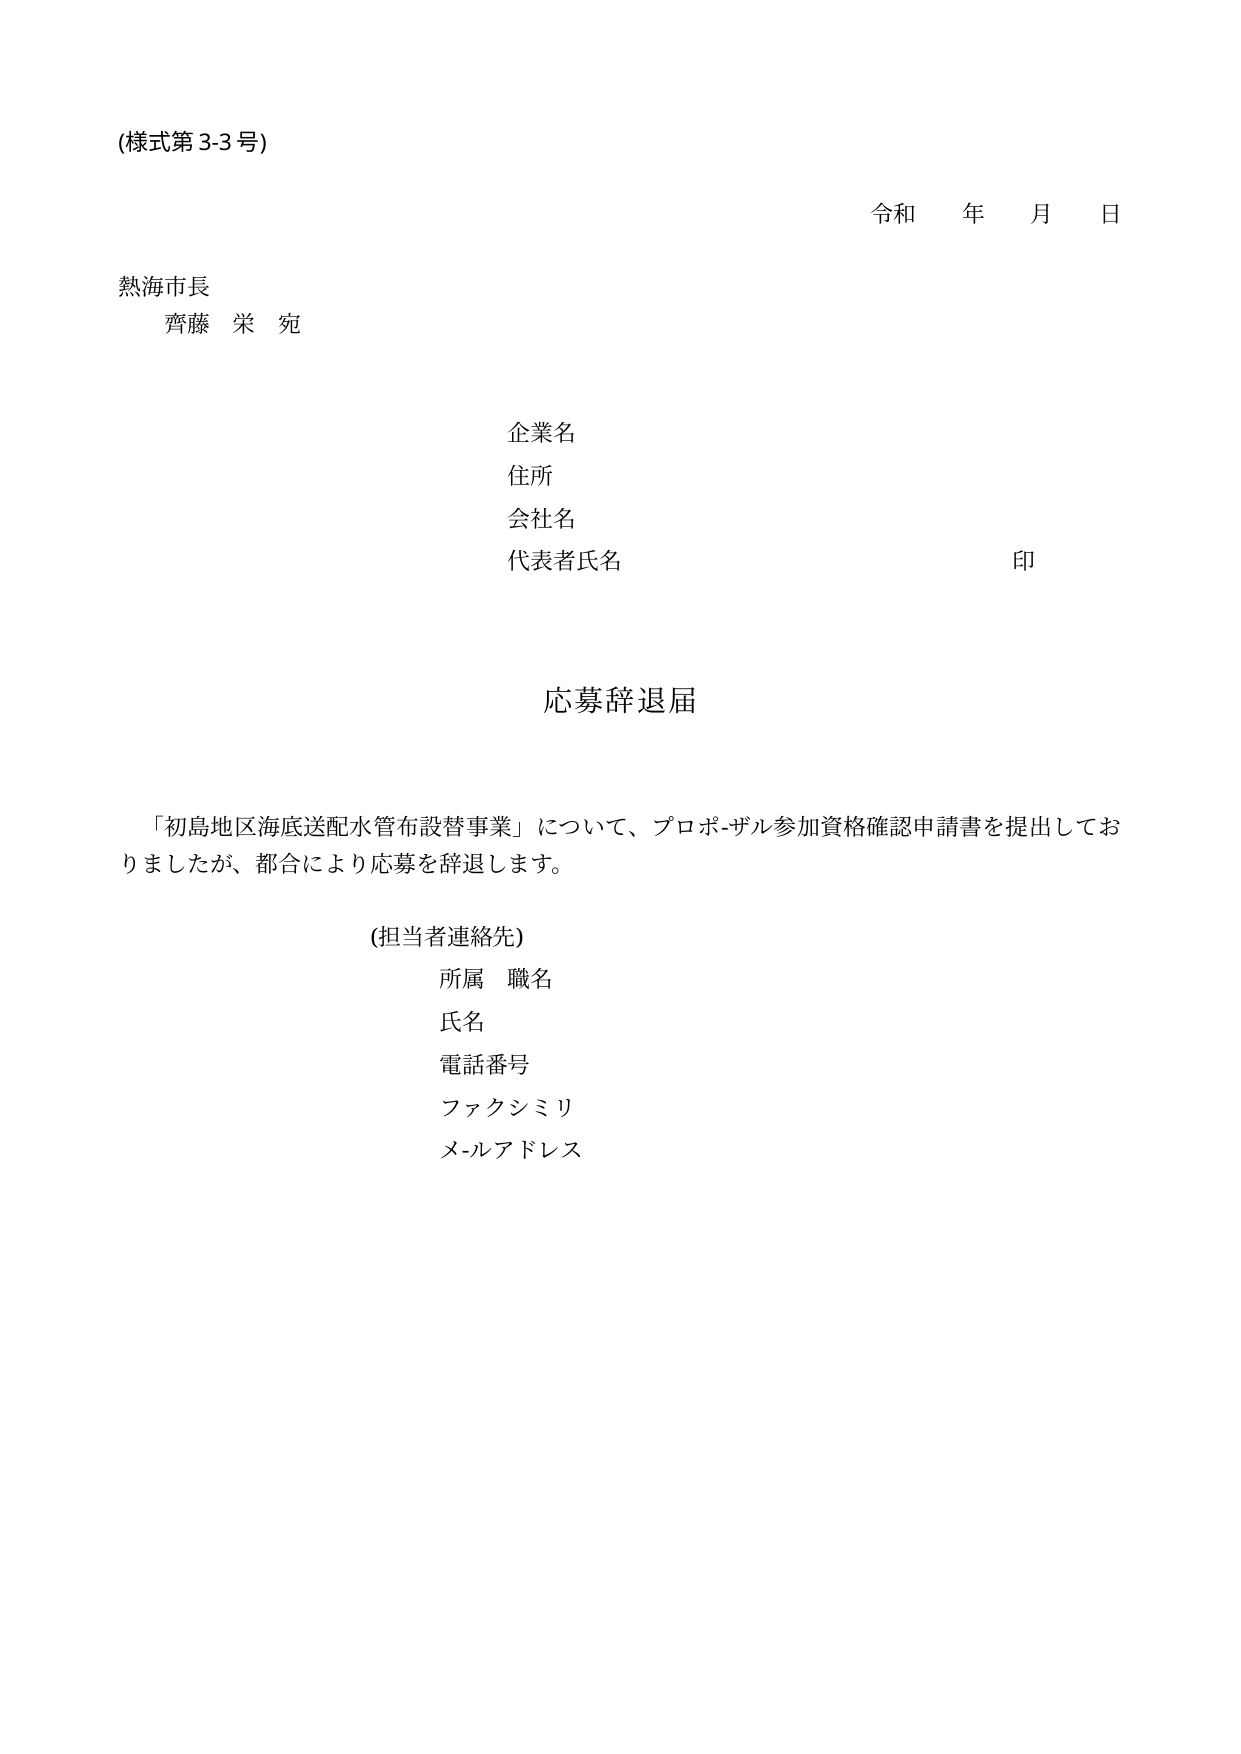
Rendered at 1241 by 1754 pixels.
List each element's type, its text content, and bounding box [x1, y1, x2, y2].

text 令和 年 月 日 [118, 195, 1122, 231]
text 熱海市長 [118, 268, 1122, 304]
text 齊藤 栄 宛 [118, 304, 1122, 341]
text 応募辞退届 [118, 662, 1122, 735]
text 代表者氏名 印 [462, 542, 1122, 578]
text 企業名 [118, 413, 1034, 450]
text メ-ルアドレス [118, 1131, 1122, 1167]
text 住所 [462, 456, 1122, 493]
text 所属 職名 [118, 960, 1122, 996]
text 「初島地区海底送配水管布設替事業」について、プロポ-ザル参加資格確認申請書を提出しておりましたが、都合により応募を辞退します。 [118, 808, 1122, 881]
text 氏名 [118, 1002, 1122, 1039]
text ファクシミリ [118, 1088, 1122, 1124]
text (様式第3-3号) [118, 122, 1122, 158]
text (担当者連絡先) [118, 917, 1122, 953]
text 電話番号 [118, 1045, 1122, 1082]
text 会社名 [462, 499, 1122, 535]
